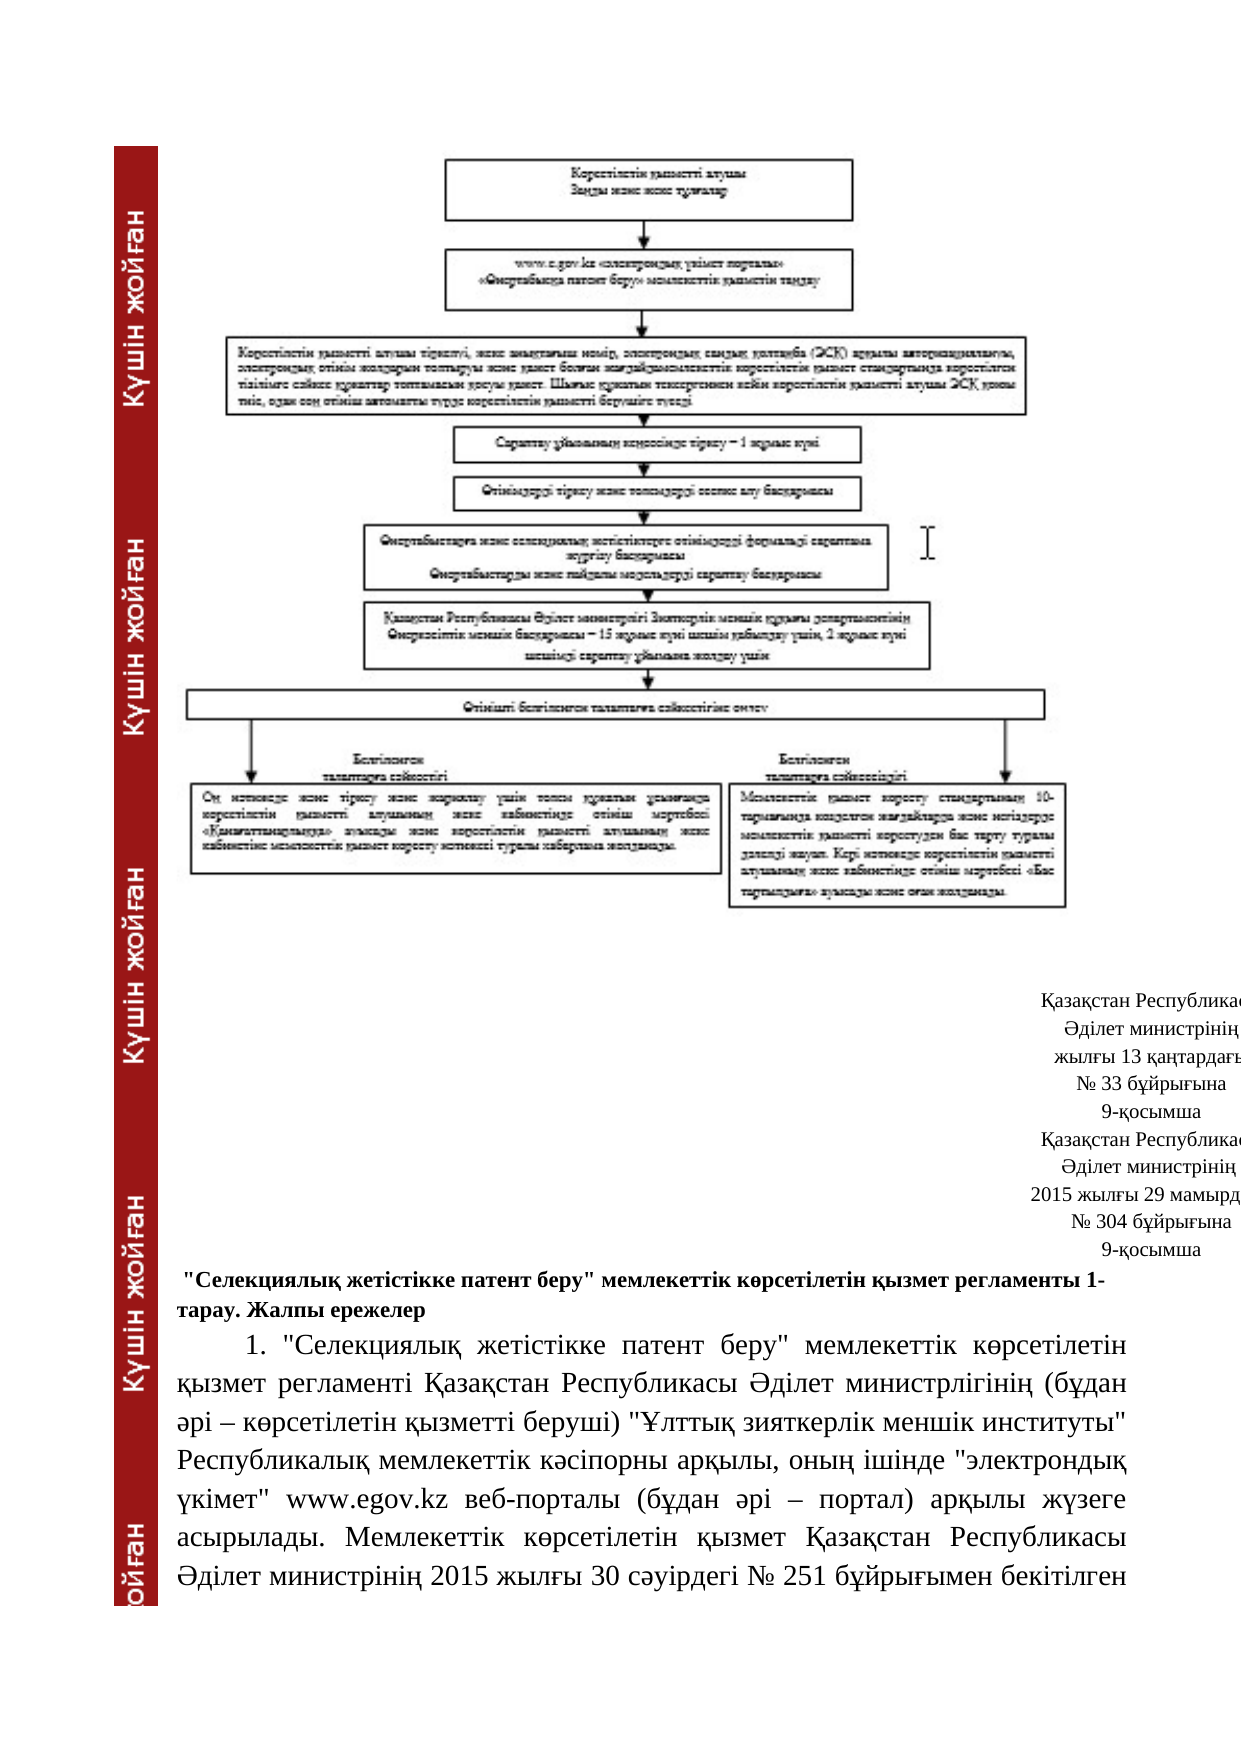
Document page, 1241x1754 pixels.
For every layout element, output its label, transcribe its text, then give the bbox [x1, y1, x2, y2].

table_header [101, 987, 912, 1266]
table_header Қазақстан Республикасы Әділет министрінің жылғы 13 қаңтардағы № 33 бұйрығына 9-қосымша Қазақстан Республикасы Әділет министрінің 2015 жылғы 29 мамырдағы № 304 бұйрығына 9-қосымша [912, 987, 1240, 1266]
picture [176, 150, 1069, 919]
picture [114, 1323, 158, 1327]
picture [114, 1592, 158, 1606]
picture [114, 146, 158, 987]
text "Селекциялық жетістікке патент беру" мемлекеттік көрсетілетін қызмет регламенты 1-тарау. Жалпы ережелер [112, 1266, 1128, 1323]
